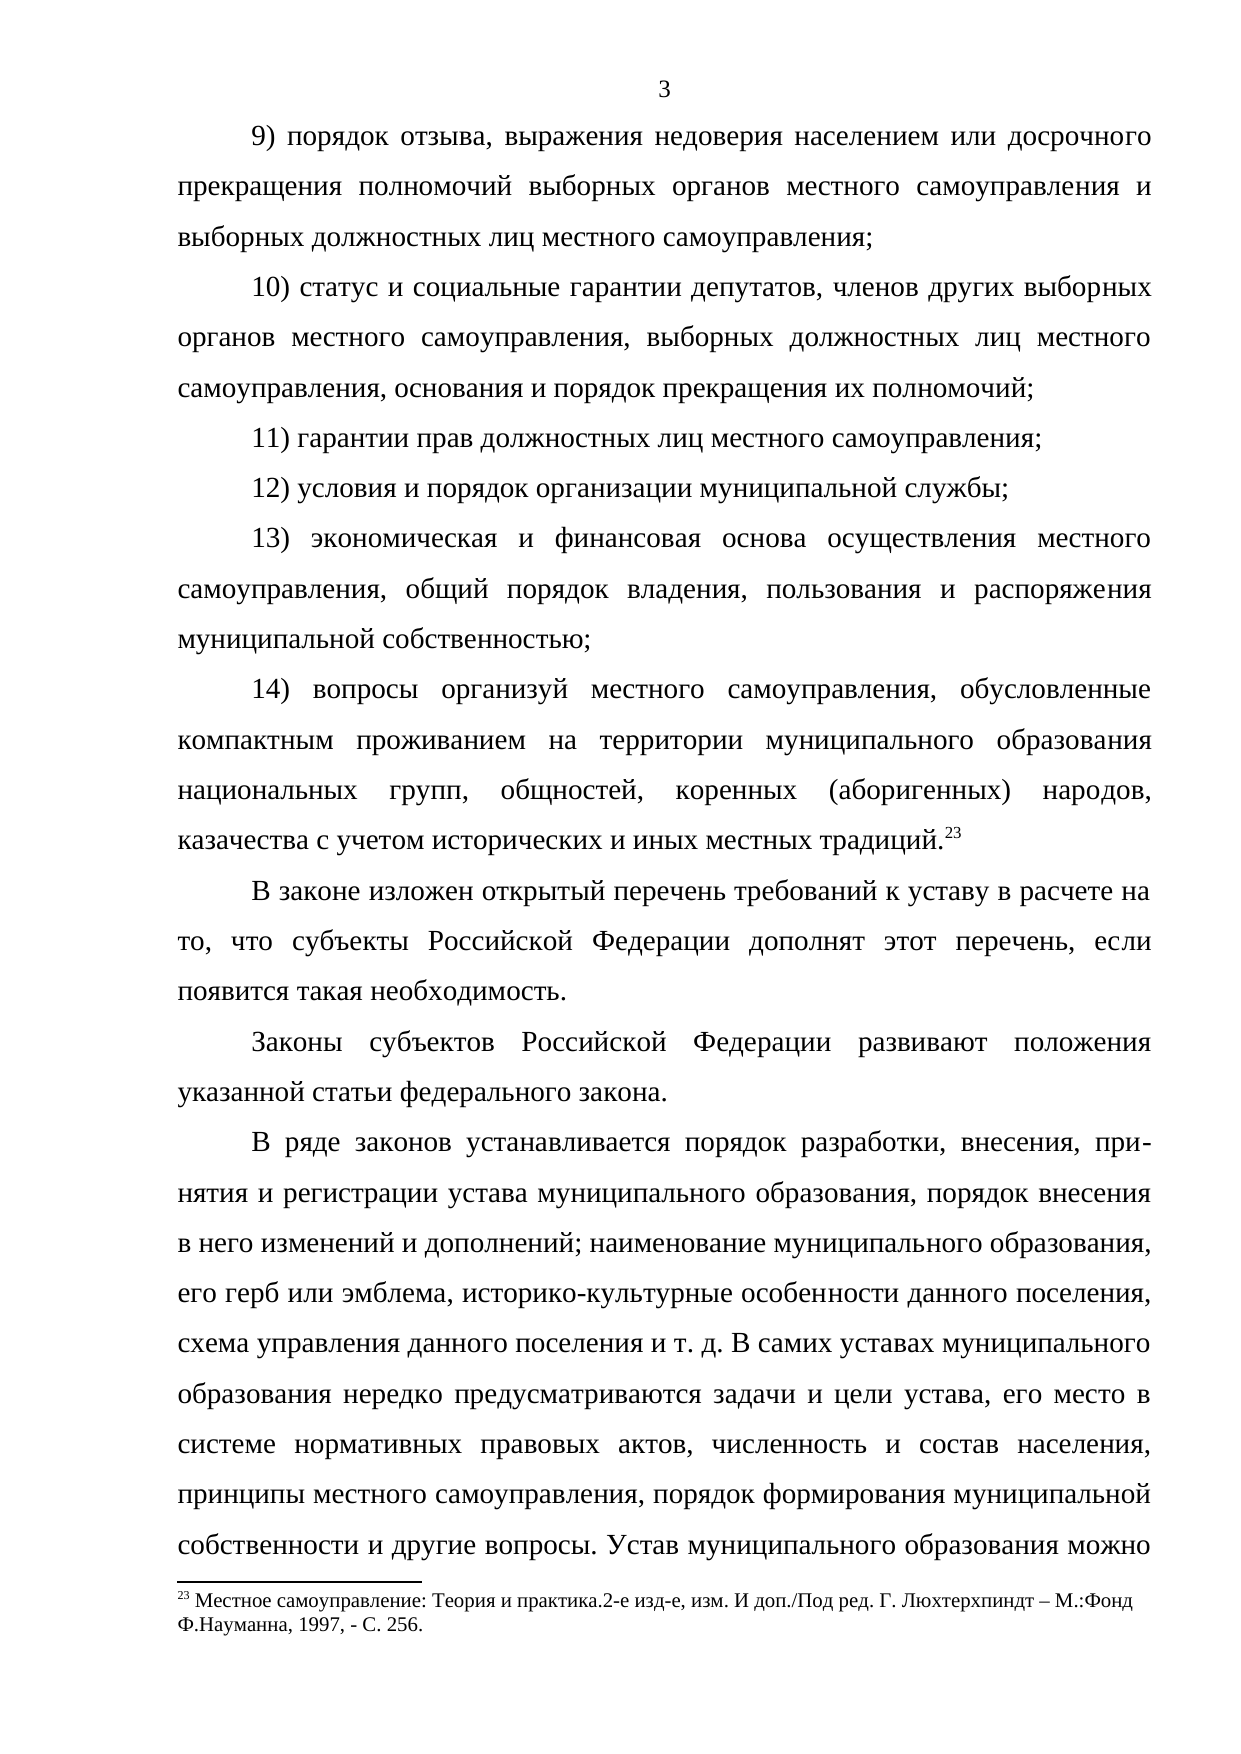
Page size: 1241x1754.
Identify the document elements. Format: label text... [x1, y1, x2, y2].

text 13) экономическая и финансовая основа осуществления местного самоуправления, общий порядок владения, пользования и распоряжения муниципальной собственностью; [177, 521, 1152, 655]
text 10) статус и социальные гарантии депутатов, членов других выборных органов местного самоуправления, выборных должностных лиц местного самоуправления, основания и порядок прекращения их полномочий; [177, 269, 1152, 403]
text 9) порядок отзыва, выражения недоверия населением или досрочного прекращения полномочий выборных органов местного самоуправления и выборных должностных лиц местного самоуправления; [177, 118, 1152, 252]
text В законе изложен открытый перечень требований к уставу в расчете на то, что субъекты Российской Федерации дополнят этот перечень, если появится такая необходимость. [177, 873, 1152, 1007]
text 12) условия и порядок организации муниципальной службы; [177, 470, 1152, 504]
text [177, 1124, 1152, 1560]
text 11) гарантии прав должностных лиц местного самоуправления; [177, 420, 1152, 453]
text 14) вопросы организуй местного самоуправления, обусловленные компактным проживанием на территории муниципального образования национальных групп, общностей, коренных (аборигенных) народов, казачества с учетом исторических и иных местных традиций. [177, 672, 1152, 856]
text Законы субъектов Российской Федерации развивают положения указанной статьи федерального закона. [177, 1024, 1152, 1108]
